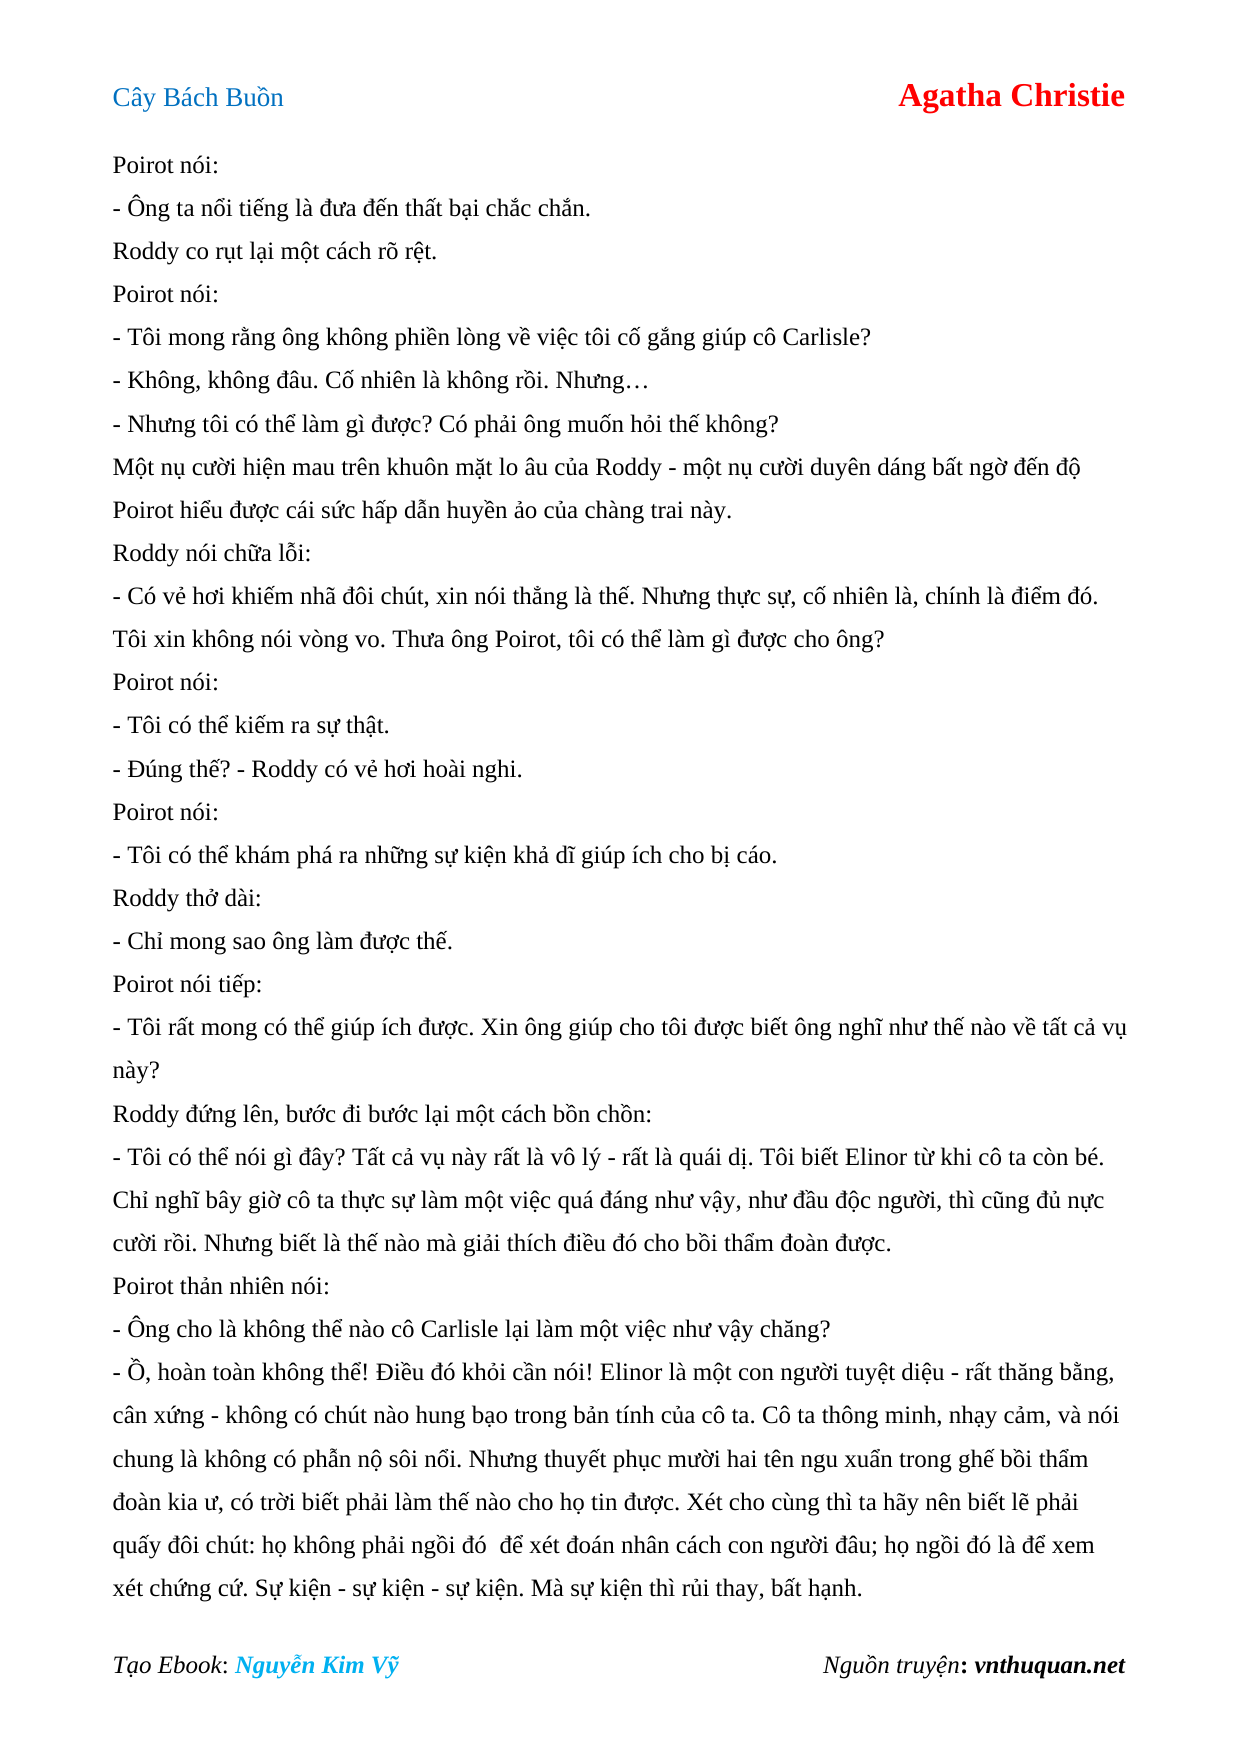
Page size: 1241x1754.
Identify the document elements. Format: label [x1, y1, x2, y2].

text [112, 150, 1128, 1602]
